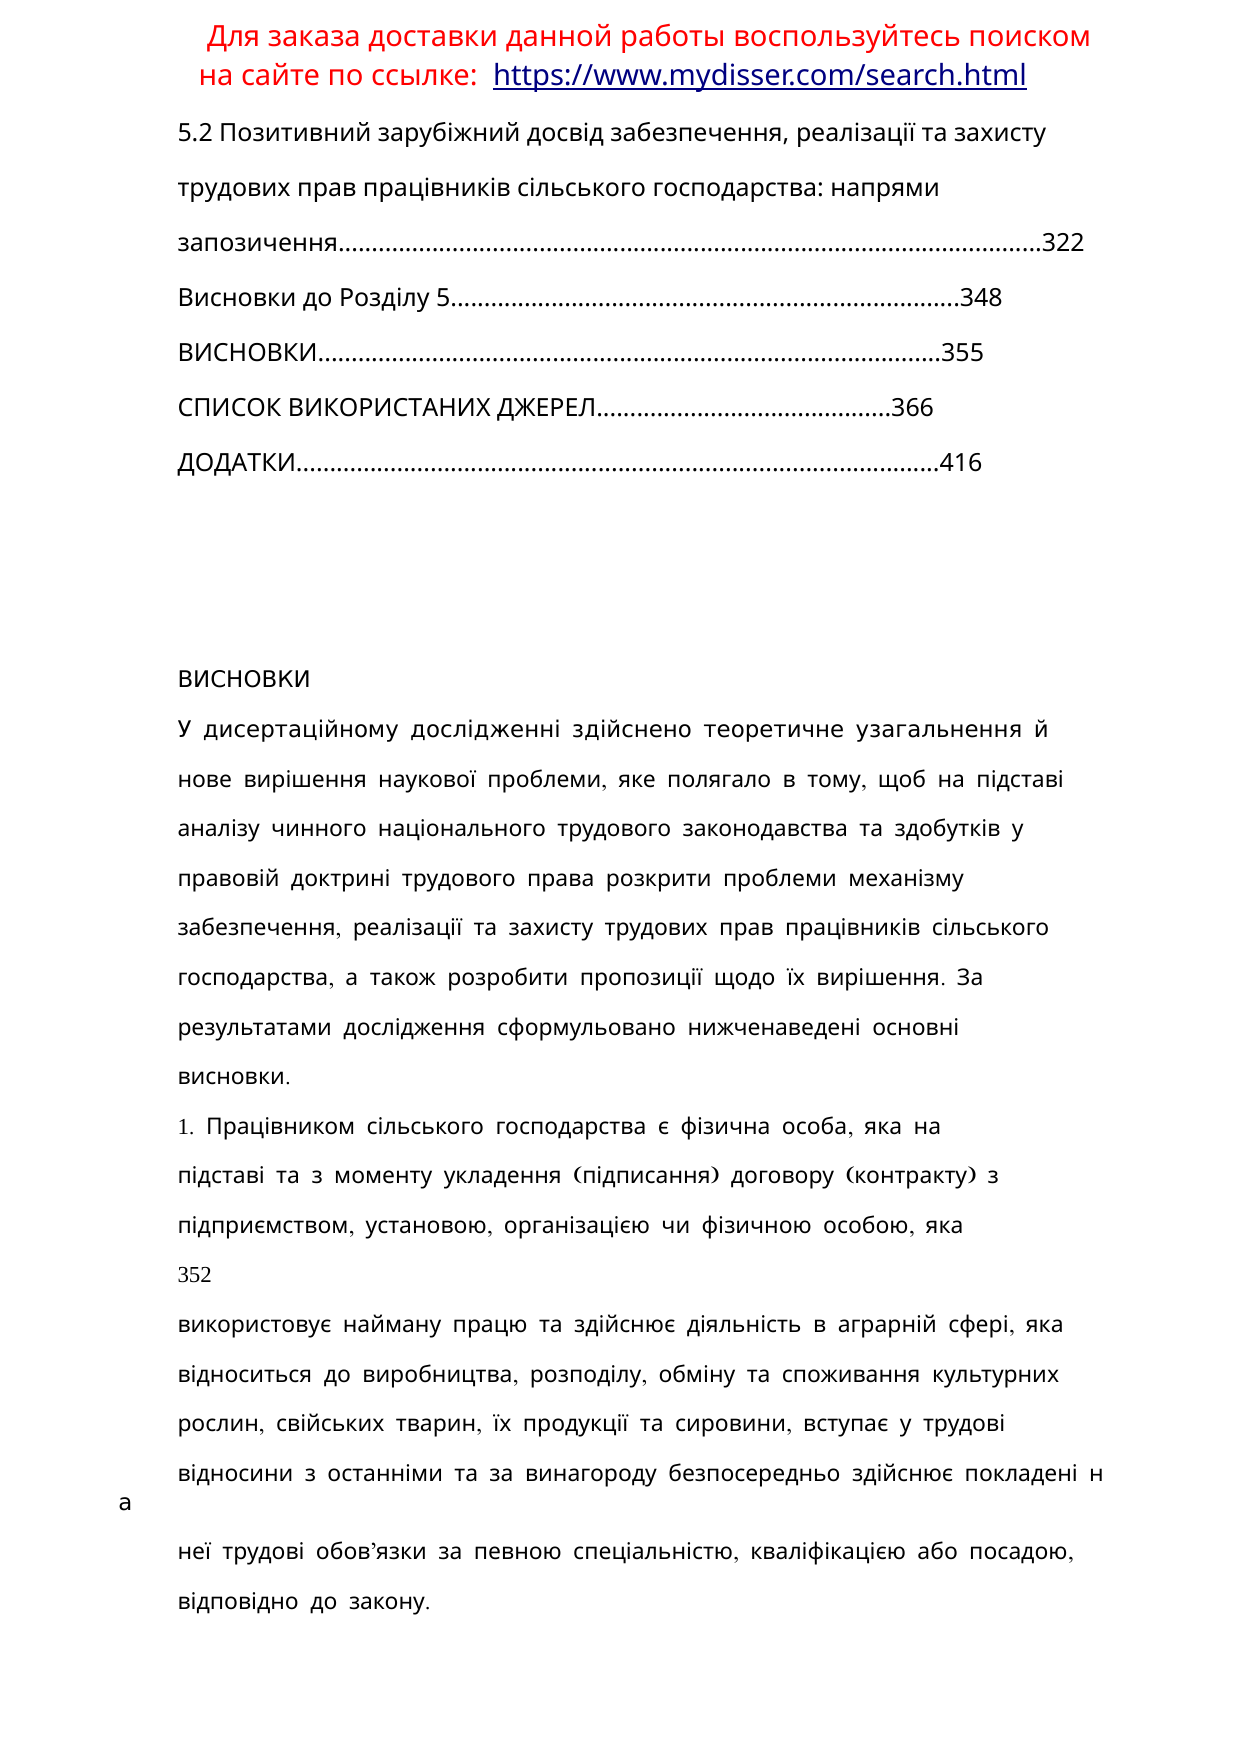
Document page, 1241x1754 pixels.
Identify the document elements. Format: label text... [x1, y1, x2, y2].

text відповіднодозакону [118, 1585, 1107, 1614]
text СПИСОК ВИКОРИСТАНИХ ДЖЕРЕЛ............................................366 [118, 389, 1107, 423]
text результатамидослідженнясформульованонижченаведеніосновні [118, 1011, 1107, 1040]
text ВИСНОВКИ [118, 664, 1107, 693]
text відноситьсядовиробництварозподілуобмінутаспоживаннякультурних [118, 1358, 1107, 1387]
text підставітазмоментуукладенняпідписаннядоговоруконтрактуз [118, 1160, 1107, 1188]
text запозичення.........................................................................................................322 [118, 225, 1107, 259]
text забезпеченняреалізаціїтазахистутрудовихправпрацівниківсільського [118, 912, 1107, 941]
text висновки [118, 1061, 1107, 1089]
text відносинизостаннімитазавинагородубезпосередньоздійснюєпокладеніна [118, 1457, 1107, 1515]
text Удисертаційномудослідженніздійсненотеоретичнеузагальненняй [118, 713, 1107, 742]
text аналізучинногонаціональноготрудовогозаконодавстватаздобутківу [118, 813, 1107, 841]
text трудових прав працівників сільського господарства: напрями [118, 170, 1107, 204]
text підприємствомустановоюорганізацієючифізичноюособоюяка [118, 1209, 1107, 1238]
text новевирішеннянауковоїпроблемиякеполягаловтомущобнапідставі [118, 763, 1107, 792]
text рослинсвійськихтваринїхпродукціїтасировинивступаєутрудові [118, 1408, 1107, 1436]
text ВИСНОВКИ.............................................................................................355 [118, 334, 1107, 369]
text правовійдоктринітрудовогоправарозкритипроблемимеханізму [118, 862, 1107, 891]
text Висновки до Розділу 5............................................................................348 [118, 280, 1107, 314]
text 5.2 Позитивний зарубіжний досвід забезпечення, реалізації та захисту [118, 115, 1107, 149]
text використовуєнайманупрацютаздійснюєдіяльністьваграрнійсферіяка [118, 1308, 1107, 1337]
text неїтрудовіобов’язкизапевноюспеціальністюкваліфікацієюабопосадою [118, 1536, 1107, 1564]
text ДОДАТКИ................................................................................................416 [118, 444, 1107, 478]
text господарстваатакожрозробитипропозиціїщодоїхвирішенняЗа [118, 961, 1107, 990]
text Працівникомсільськогогосподарстваєфізичнаособаякана [118, 1110, 1107, 1139]
text  [118, 1259, 1107, 1288]
